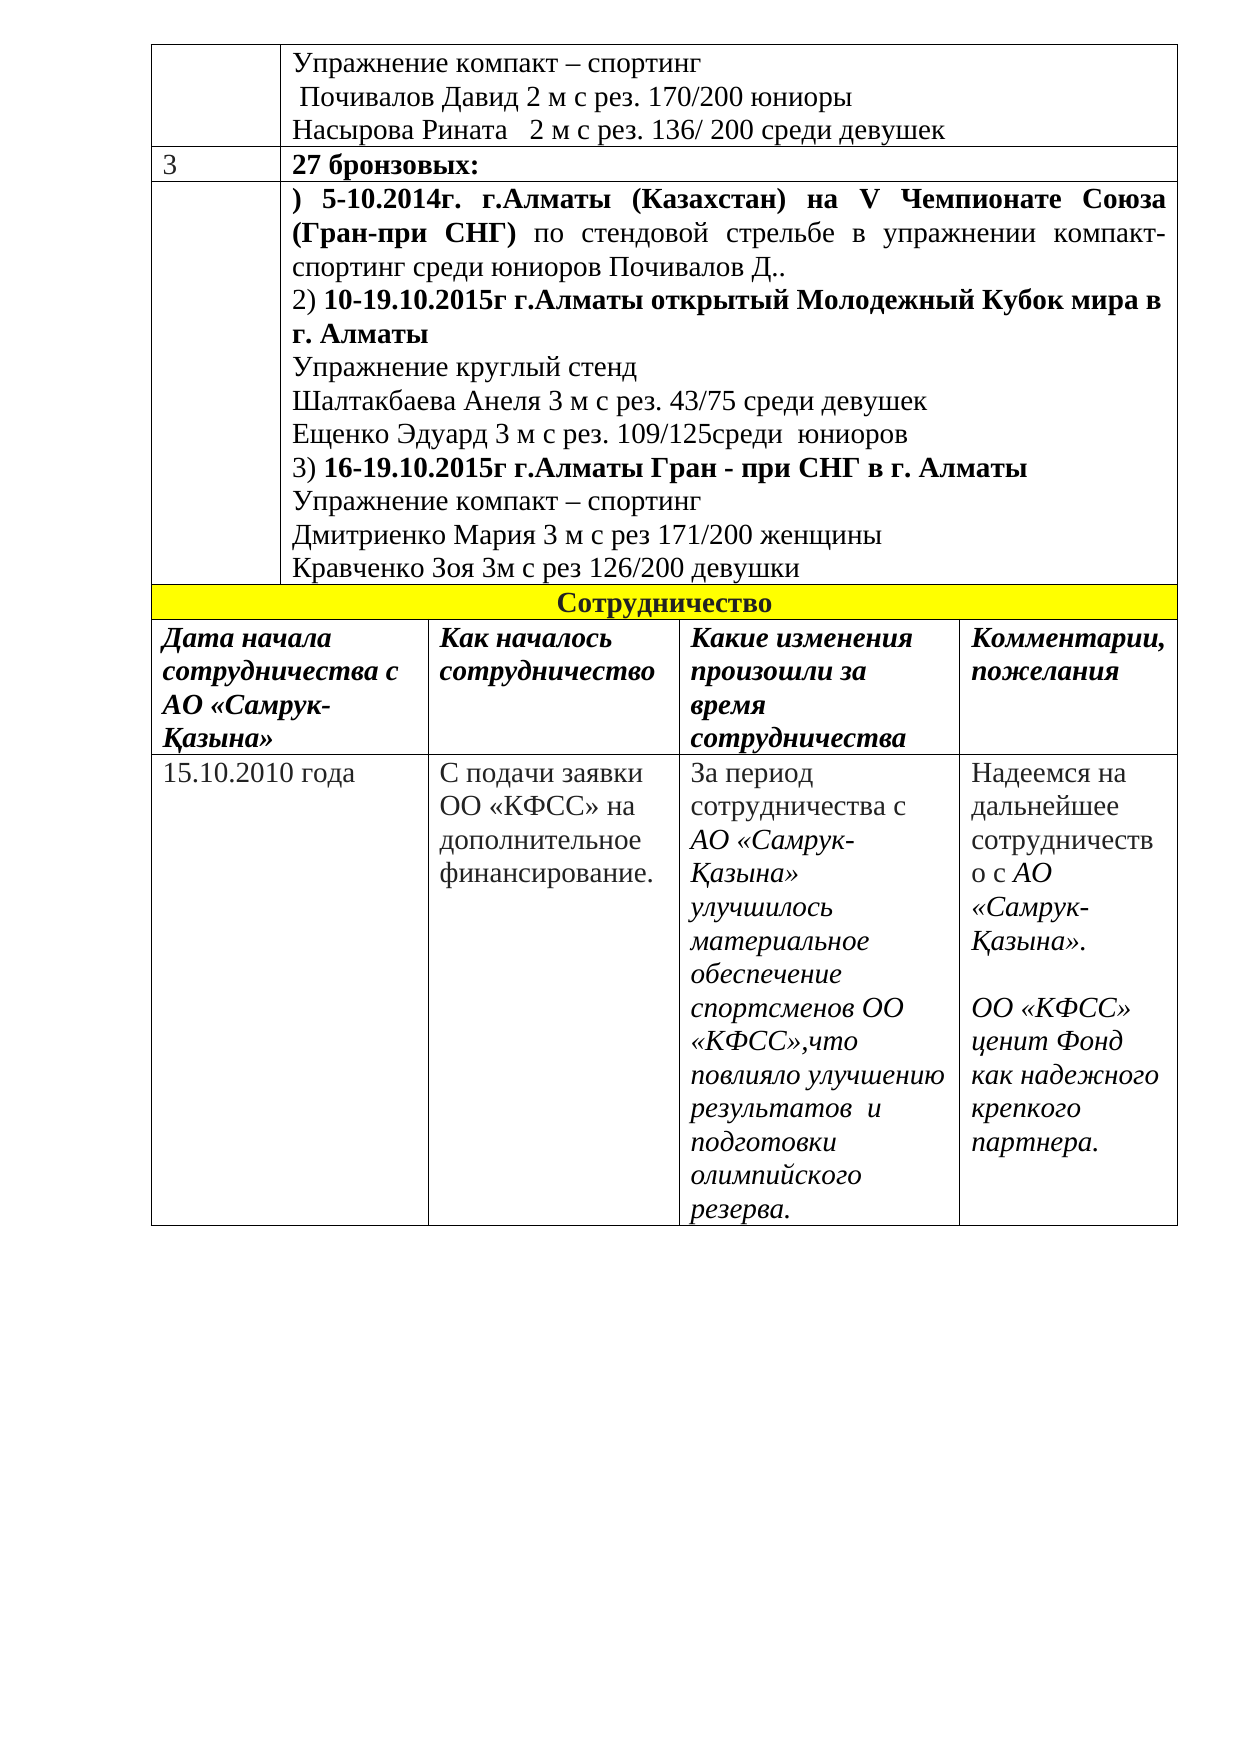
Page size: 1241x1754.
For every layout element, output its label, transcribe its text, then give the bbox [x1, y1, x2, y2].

table_cell С подачи заявки ОО «КФСС» на дополнительное финансирование. [429, 755, 679, 1224]
table_cell [152, 182, 280, 584]
table_cell Надеемся на дальнейшее сотрудничество с АО «Самрук-Қазына». ОО «КФСС» ценит Фонд как надежного крепкого партнера. [960, 755, 1177, 1224]
table_cell 3 [152, 147, 280, 181]
table_cell Комментарии, пожелания [960, 620, 1177, 754]
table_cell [281, 45, 1177, 146]
table_cell Сотрудничество [152, 585, 1177, 619]
table_cell ) 5-10.2014г. г.Алматы (Казахстан) на V Чемпионате Союза (Гран-при СНГ) по стендовой стрельбе в упражнении компакт-спортинг среди юниоров Почивалов Д.. 2) 10-19.10.2015г г.Алматы открытый Молодежный Кубок мира в г. Алматы Упражнение круглый стенд Шалтакбаева Анеля 3 м с рез. 43/75 среди девушек Ещенко Эдуард 3 м с рез. 109/125среди юниоров 3) 16-19.10.2015г г.Алматы Гран - при СНГ в г. Алматы Упражнение компакт – спортинг Дмитриенко Мария 3 м с рез 171/200 женщины Кравченко Зоя 3м с рез 126/200 девушки [281, 182, 1177, 584]
table_cell 15.10.2010 года [152, 755, 428, 1224]
table_cell [152, 45, 280, 146]
table_cell Как началось сотрудничество [429, 620, 679, 754]
table_cell Какие изменения произошли за время сотрудничества [680, 620, 959, 754]
table_cell 27 бронзовых: [281, 147, 1177, 181]
table_cell Дата начала сотрудничества с АО «Самрук-Қазына» [152, 620, 428, 754]
table_cell За период сотрудничества с АО «Самрук-Қазына» улучшилось материальное обеспечение спортсменов ОО «КФСС»,что повлияло улучшению результатов и подготовки олимпийского резерва. [680, 755, 959, 1224]
